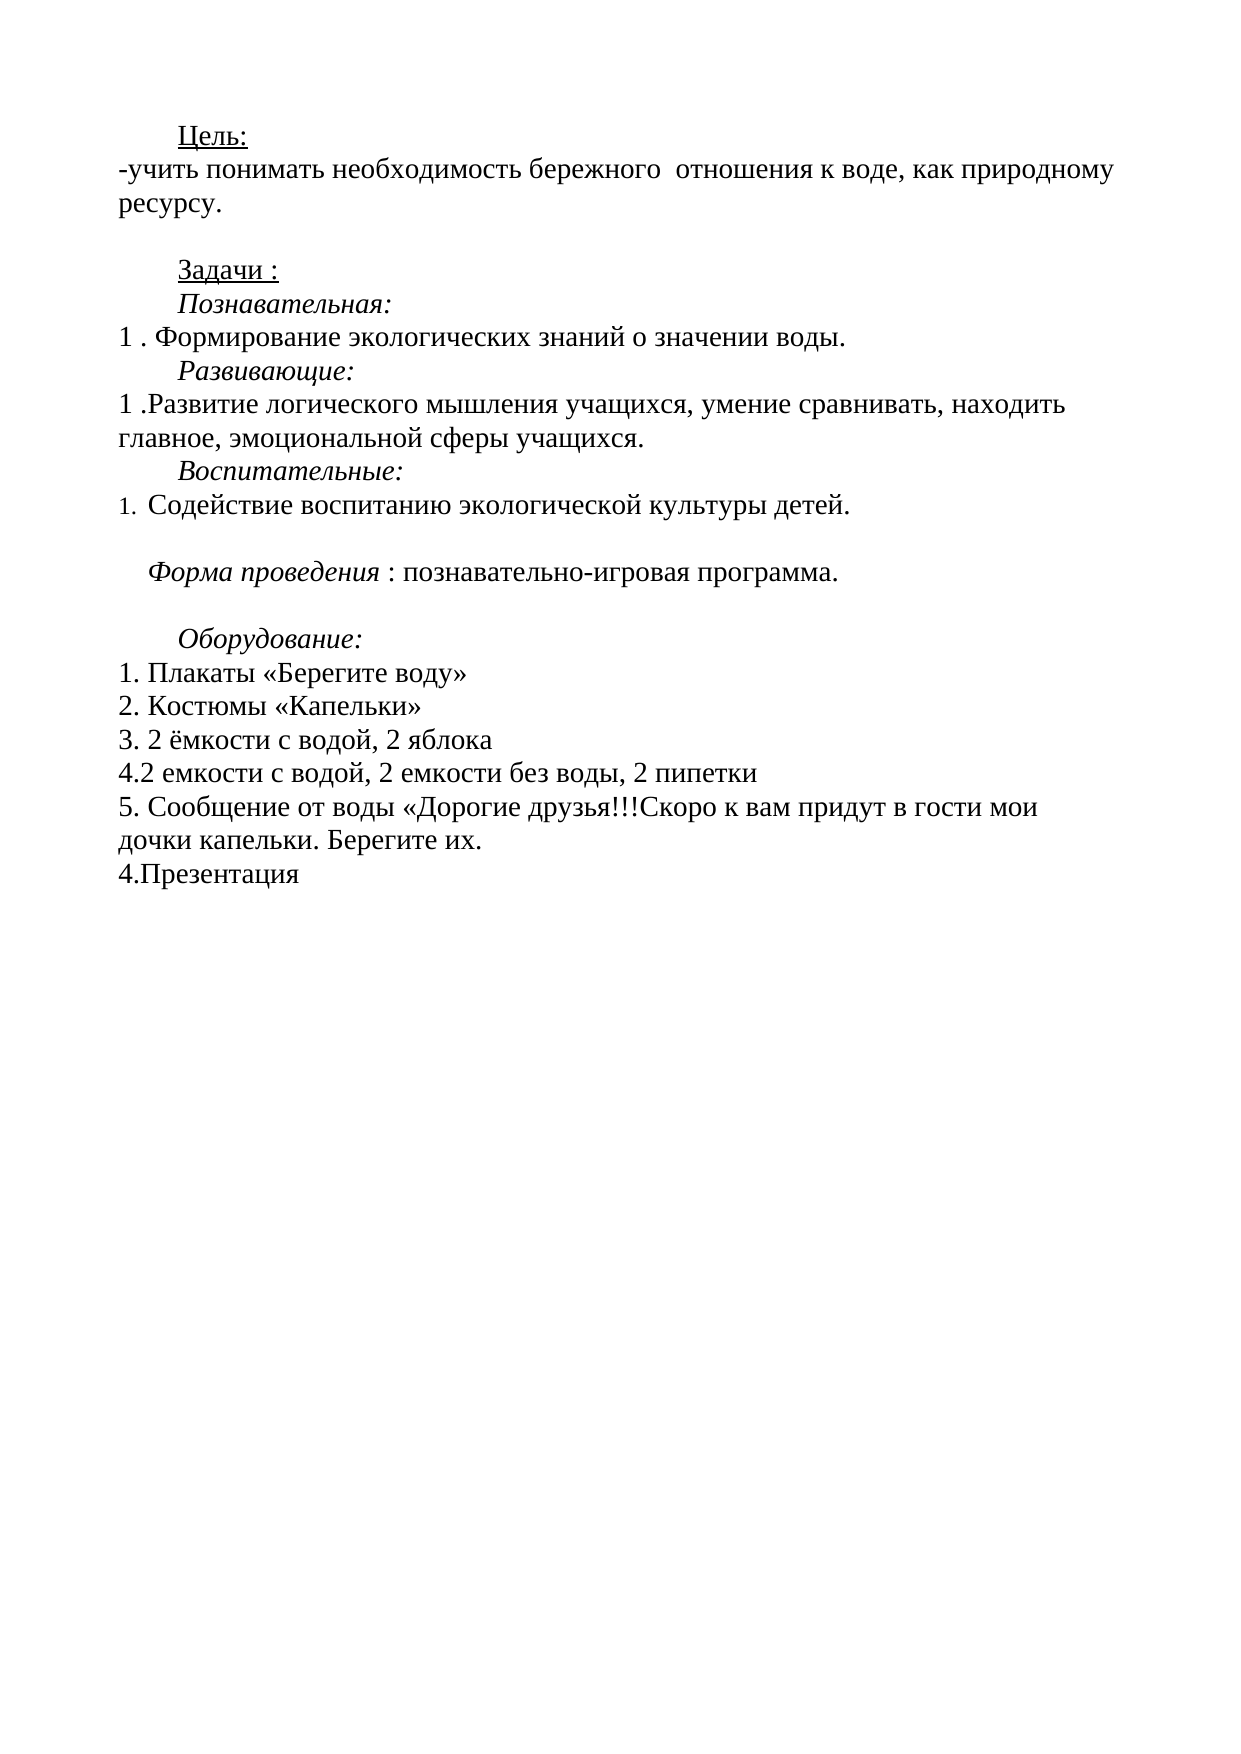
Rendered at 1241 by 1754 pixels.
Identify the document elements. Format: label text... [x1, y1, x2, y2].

text 1. Плакаты «Берегите воду» [118, 655, 1068, 688]
text 1 .Развитие логического мышления учащихся, умение сравнивать, находить главное, эмоциональной сферы учащихся. [118, 386, 1068, 453]
text 4.Презентация [118, 856, 1068, 889]
text Форма проведения : познавательно-игровая программа. [118, 554, 1152, 588]
text Задачи : [118, 252, 820, 286]
text Развивающие: [177, 353, 1068, 386]
text Цель: [177, 118, 820, 152]
list Содействие воспитанию экологической культуры детей. [118, 487, 1152, 521]
text 1 . Формирование экологических знаний о значении воды. [118, 319, 1068, 353]
text Воспитательные: [177, 453, 1068, 487]
text 5. Сообщение от воды «Дорогие друзья!!!Скоро к вам придут в гости мои дочки капельки. Берегите их. [118, 789, 1068, 856]
text 2. Костюмы «Капельки» [118, 688, 1068, 722]
text 4.2 емкости с водой, 2 емкости без воды, 2 пипетки [118, 755, 1068, 789]
text Оборудование: [177, 621, 1068, 655]
text -учить понимать необходимость бережного отношения к воде, как природному ресурсу. [118, 152, 1152, 219]
text Познавательная: [177, 286, 1152, 319]
text 3. 2 ёмкости с водой, 2 яблока [118, 722, 1068, 755]
